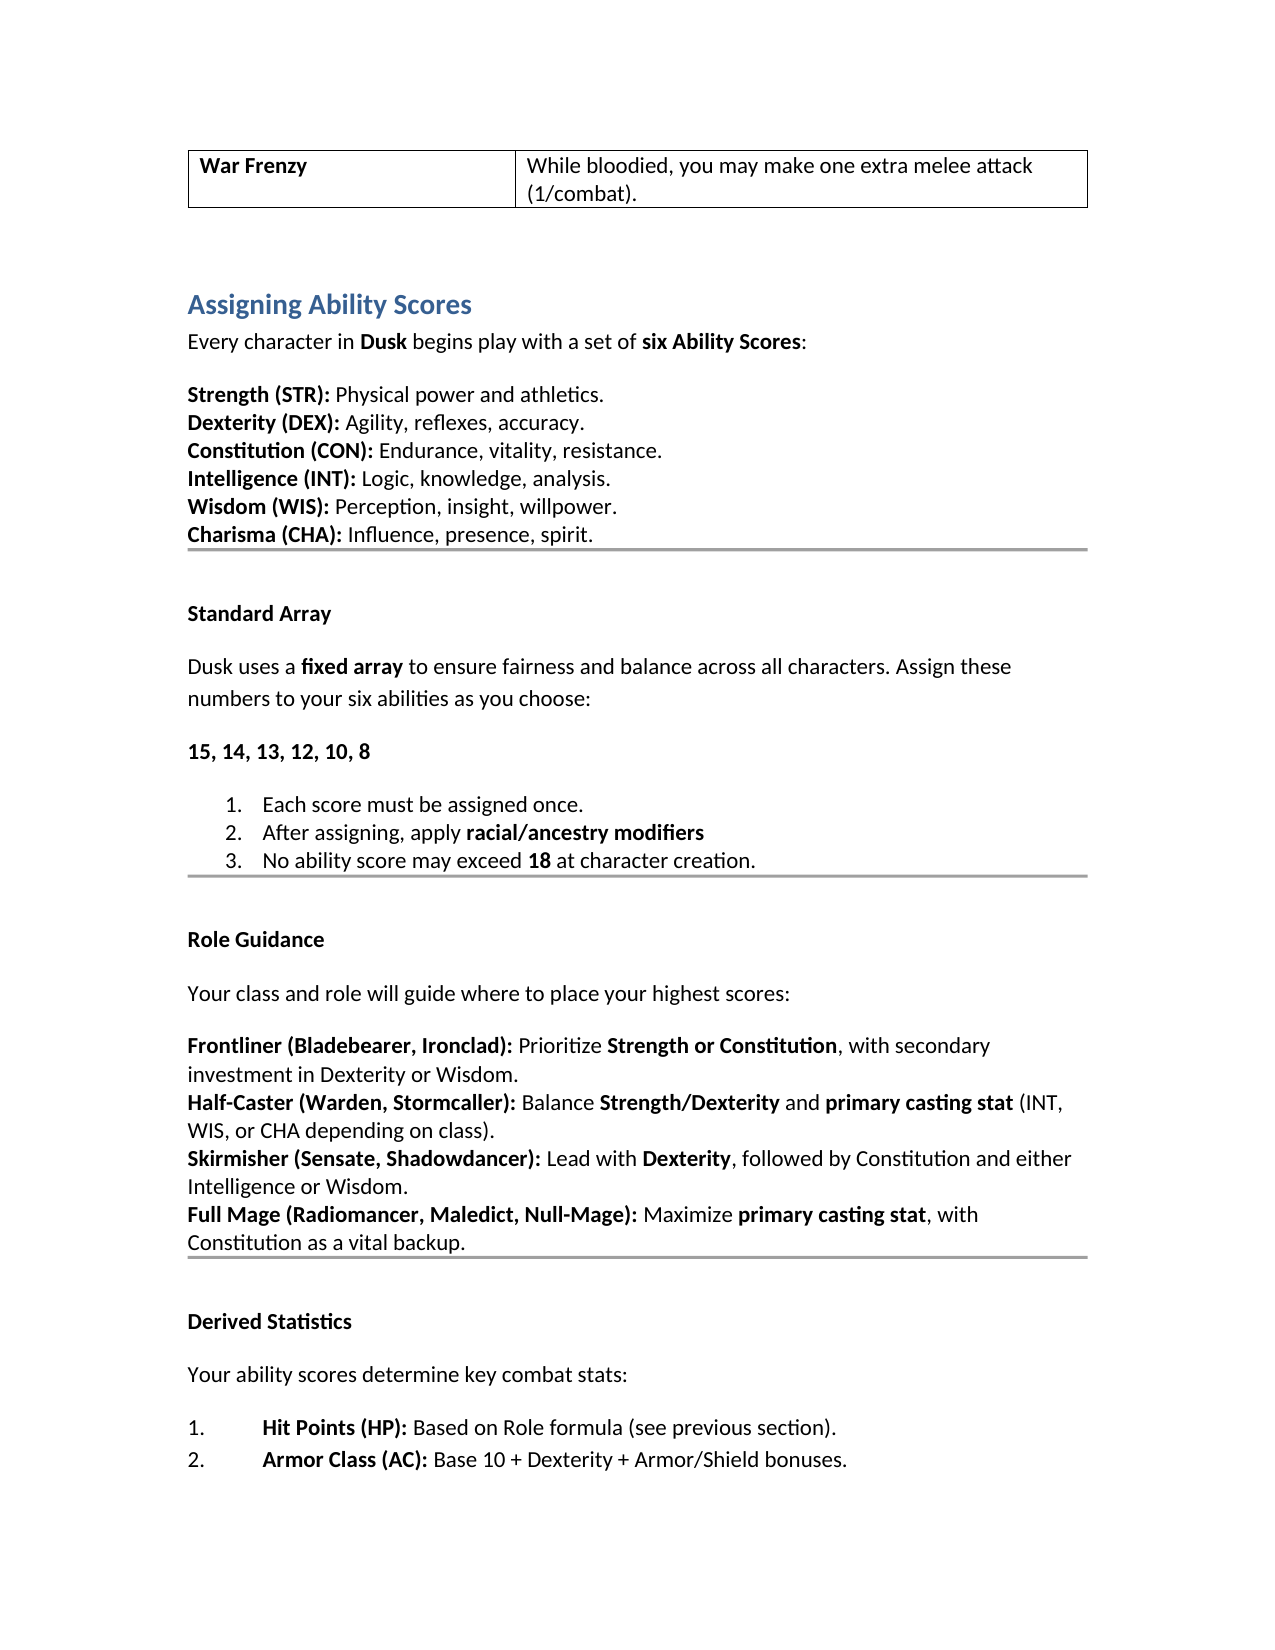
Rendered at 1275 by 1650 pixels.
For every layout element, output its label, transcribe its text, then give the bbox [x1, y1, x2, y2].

text Full Mage (Radiomancer, Maledict, Null-Mage): Maximize primary casting stat, with Constitution as a vital backup. [187, 1200, 1087, 1255]
text Constitution (CON): Endurance, vitality, resistance. [187, 436, 1087, 464]
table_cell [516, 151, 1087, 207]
list Each score must be assigned once. [225, 791, 1087, 818]
text Half-Caster (Warden, Stormcaller): Balance Strength/Dexterity and primary casting stat (INT, WIS, or CHA depending on class). [187, 1088, 1087, 1144]
text 15, 14, 13, 12, 10, 8 [187, 737, 1087, 766]
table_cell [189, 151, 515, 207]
text Role Guidance [187, 926, 1087, 954]
text Dusk uses a fixed array to ensure fairness and balance across all characters. Assign these numbers to your six abilities as you choose: [187, 652, 1087, 712]
text Your ability scores determine key combat stats: [187, 1360, 1087, 1388]
text Wisdom (WIS): Perception, insight, willpower. [187, 492, 1087, 520]
text Charisma (CHA): Influence, presence, spirit. [187, 520, 1087, 548]
text Dexterity (DEX): Agility, reflexes, accuracy. [187, 408, 1087, 436]
text Every character in Dusk begins play with a set of six Ability Scores: [187, 327, 1087, 355]
text Skirmisher (Sensate, Shadowdancer): Lead with Dexterity, followed by Constitution and either Intelligence or Wisdom. [187, 1144, 1087, 1200]
list After assigning, apply racial/ancestry modifiers [225, 818, 1087, 847]
text Derived Statistics [187, 1307, 1087, 1335]
list Hit Points (HP): Based on Role formula (see previous section). [187, 1413, 1087, 1441]
text Standard Array [187, 599, 1087, 627]
subtitle Assigning Ability Scores [187, 286, 1087, 322]
list No ability score may exceed 18 at character creation. [225, 847, 1087, 874]
text Your class and role will guide where to place your highest scores: [187, 979, 1087, 1007]
text Frontliner (Bladebearer, Ironclad): Prioritize Strength or Constitution, with secondary investment in Dexterity or Wisdom. [187, 1032, 1087, 1088]
list Armor Class (AC): Base 10 + Dexterity + Armor/Shield bonuses. [187, 1445, 1087, 1473]
text Strength (STR): Physical power and athletics. [187, 380, 1087, 408]
text Intelligence (INT): Logic, knowledge, analysis. [187, 464, 1087, 492]
